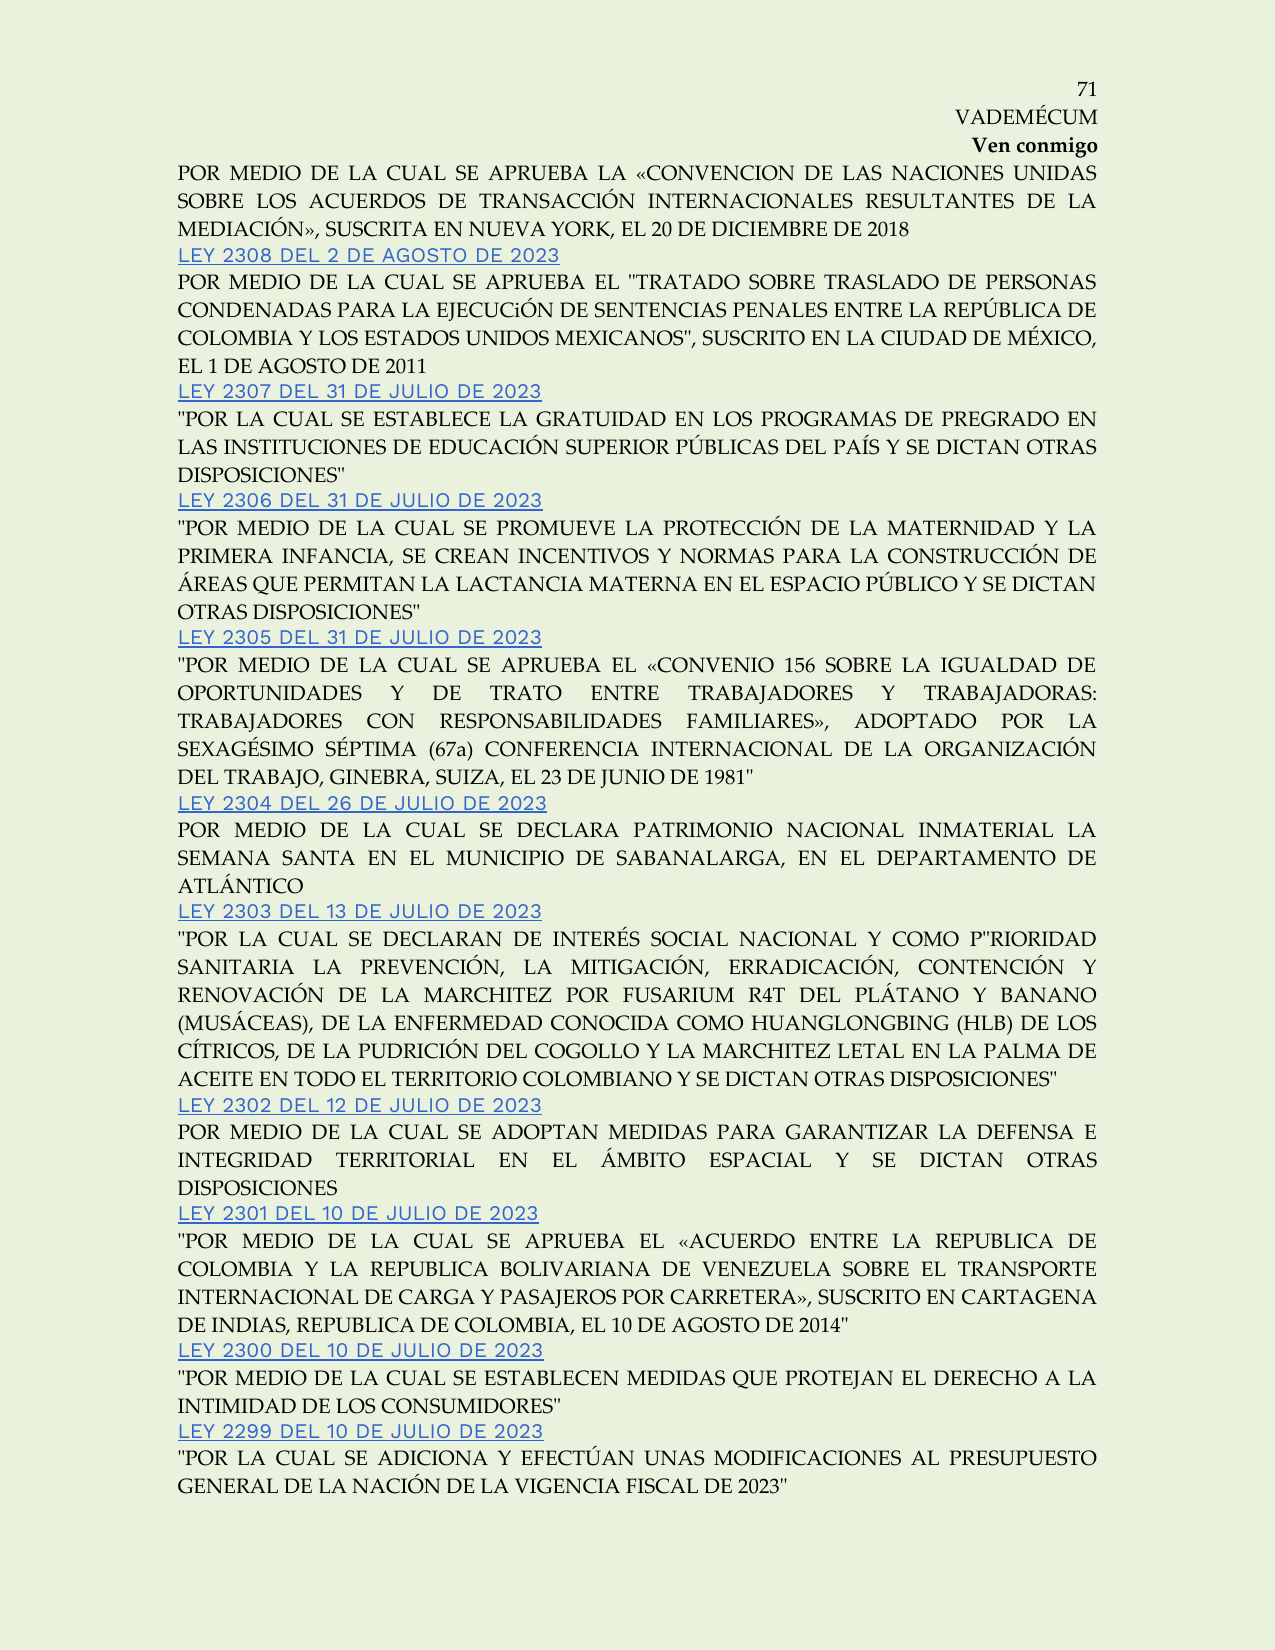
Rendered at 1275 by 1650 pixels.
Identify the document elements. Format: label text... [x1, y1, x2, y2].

text "POR MEDIO DE LA CUAL SE APRUEBA EL «ACUERDO ENTRE LA REPUBLICA DE COLOMBIA Y LA REPUBLICA BOLIVARIANA DE VENEZUELA SOBRE EL TRANSPORTE INTERNACIONAL DE CARGA Y PASAJEROS POR CARRETERA», SUSCRITO EN CARTAGENA DE INDIAS, REPUBLICA DE COLOMBIA, EL 10 DE AGOSTO DE 2014" [177, 1226, 1098, 1338]
text POR MEDIO DE LA CUAL SE DECLARA PATRIMONIO NACIONAL INMATERIAL LA SEMANA SANTA EN EL MUNICIPIO DE SABANALARGA, EN EL DEPARTAMENTO DE ATLÁNTICO [177, 815, 1098, 899]
text LEY 2303 DEL 13 DE JULIO DE 2023 [177, 899, 1098, 924]
text "POR LA CUAL SE ADICIONA Y EFECTÚAN UNAS MODIFICACIONES AL PRESUPUESTO GENERAL DE LA NACIÓN DE LA VIGENCIA FISCAL DE 2023" [177, 1444, 1098, 1500]
text "POR MEDIO DE LA CUAL SE APRUEBA EL «CONVENIO 156 SOBRE LA IGUALDAD DE OPORTUNIDADES Y DE TRATO ENTRE TRABAJADORES Y TRABAJADORAS: TRABAJADORES CON RESPONSABILIDADES FAMILIARES», ADOPTADO POR LA SEXAGÉSIMO SÉPTIMA (67a) CONFERENCIA INTERNACIONAL DE LA ORGANIZACIÓN DEL TRABAJO, GINEBRA, SUIZA, EL 23 DE JUNIO DE 1981" [177, 650, 1098, 791]
text LEY 2304 DEL 26 DE JULIO DE 2023 [177, 791, 1098, 815]
text LEY 2307 DEL 31 DE JULIO DE 2023 [177, 379, 1098, 404]
text LEY 2306 DEL 31 DE JULIO DE 2023 [177, 488, 1098, 513]
text "POR MEDIO DE LA CUAL SE ESTABLECEN MEDIDAS QUE PROTEJAN EL DERECHO A LA INTIMIDAD DE LOS CONSUMIDORES" [177, 1363, 1098, 1419]
text LEY 2299 DEL 10 DE JULIO DE 2023 [177, 1419, 1098, 1444]
text LEY 2300 DEL 10 DE JULIO DE 2023 [177, 1338, 1098, 1363]
text "POR MEDIO DE LA CUAL SE PROMUEVE LA PROTECCIÓN DE LA MATERNIDAD Y LA PRIMERA INFANCIA, SE CREAN INCENTIVOS Y NORMAS PARA LA CONSTRUCCIÓN DE ÁREAS QUE PERMITAN LA LACTANCIA MATERNA EN EL ESPACIO PÚBLICO Y SE DICTAN OTRAS DISPOSICIONES" [177, 513, 1098, 625]
text LEY 2305 DEL 31 DE JULIO DE 2023 [177, 625, 1098, 650]
text POR MEDIO DE LA CUAL SE ADOPTAN MEDIDAS PARA GARANTIZAR LA DEFENSA E INTEGRIDAD TERRITORIAL EN EL ÁMBITO ESPACIAL Y SE DICTAN OTRAS DISPOSICIONES [177, 1117, 1098, 1201]
text LEY 2301 DEL 10 DE JULIO DE 2023 [177, 1201, 1098, 1226]
text LEY 2308 DEL 2 DE AGOSTO DE 2023 [177, 243, 1098, 267]
text POR MEDIO DE LA CUAL SE APRUEBA LA «CONVENCION DE LAS NACIONES UNIDAS SOBRE LOS ACUERDOS DE TRANSACClÓN INTERNACIONALES RESULTANTES DE LA MEDIACIÓN», SUSCRITA EN NUEVA YORK, EL 20 DE DICIEMBRE DE 2018 [177, 158, 1098, 243]
text LEY 2302 DEL 12 DE JULIO DE 2023 [177, 1093, 1098, 1117]
text "POR LA CUAL SE ESTABLECE LA GRATUIDAD EN LOS PROGRAMAS DE PREGRADO EN LAS INSTITUCIONES DE EDUCACIÓN SUPERIOR PÚBLICAS DEL PAÍS Y SE DICTAN OTRAS DISPOSICIONES" [177, 404, 1098, 488]
text "POR LA CUAL SE DECLARAN DE INTERÉS SOCIAL NACIONAL Y COMO P"RIORIDAD SANITARIA LA PREVENCIÓN, LA MITIGACIÓN, ERRADICACIÓN, CONTENCIÓN Y RENOVACIÓN DE LA MARCHITEZ POR FUSARIUM R4T DEL PLÁTANO Y BANANO (MUSÁCEAS), DE LA ENFERMEDAD CONOCIDA COMO HUANGLONGBING (HLB) DE LOS CÍTRICOS, DE LA PUDRICIÓN DEL COGOLLO Y LA MARCHITEZ LETAL EN LA PALMA DE ACEITE EN TODO EL TERRITORlO COLOMBIANO Y SE DICTAN OTRAS DISPOSICIONES" [177, 924, 1098, 1093]
text POR MEDIO DE LA CUAL SE APRUEBA EL "TRATADO SOBRE TRASLADO DE PERSONAS CONDENADAS PARA LA EJECUCiÓN DE SENTENCIAS PENALES ENTRE LA REPÚBLICA DE COLOMBIA Y LOS ESTADOS UNIDOS MEXICANOS", SUSCRITO EN LA CIUDAD DE MÉXICO, EL 1 DE AGOSTO DE 2011 [177, 267, 1098, 379]
